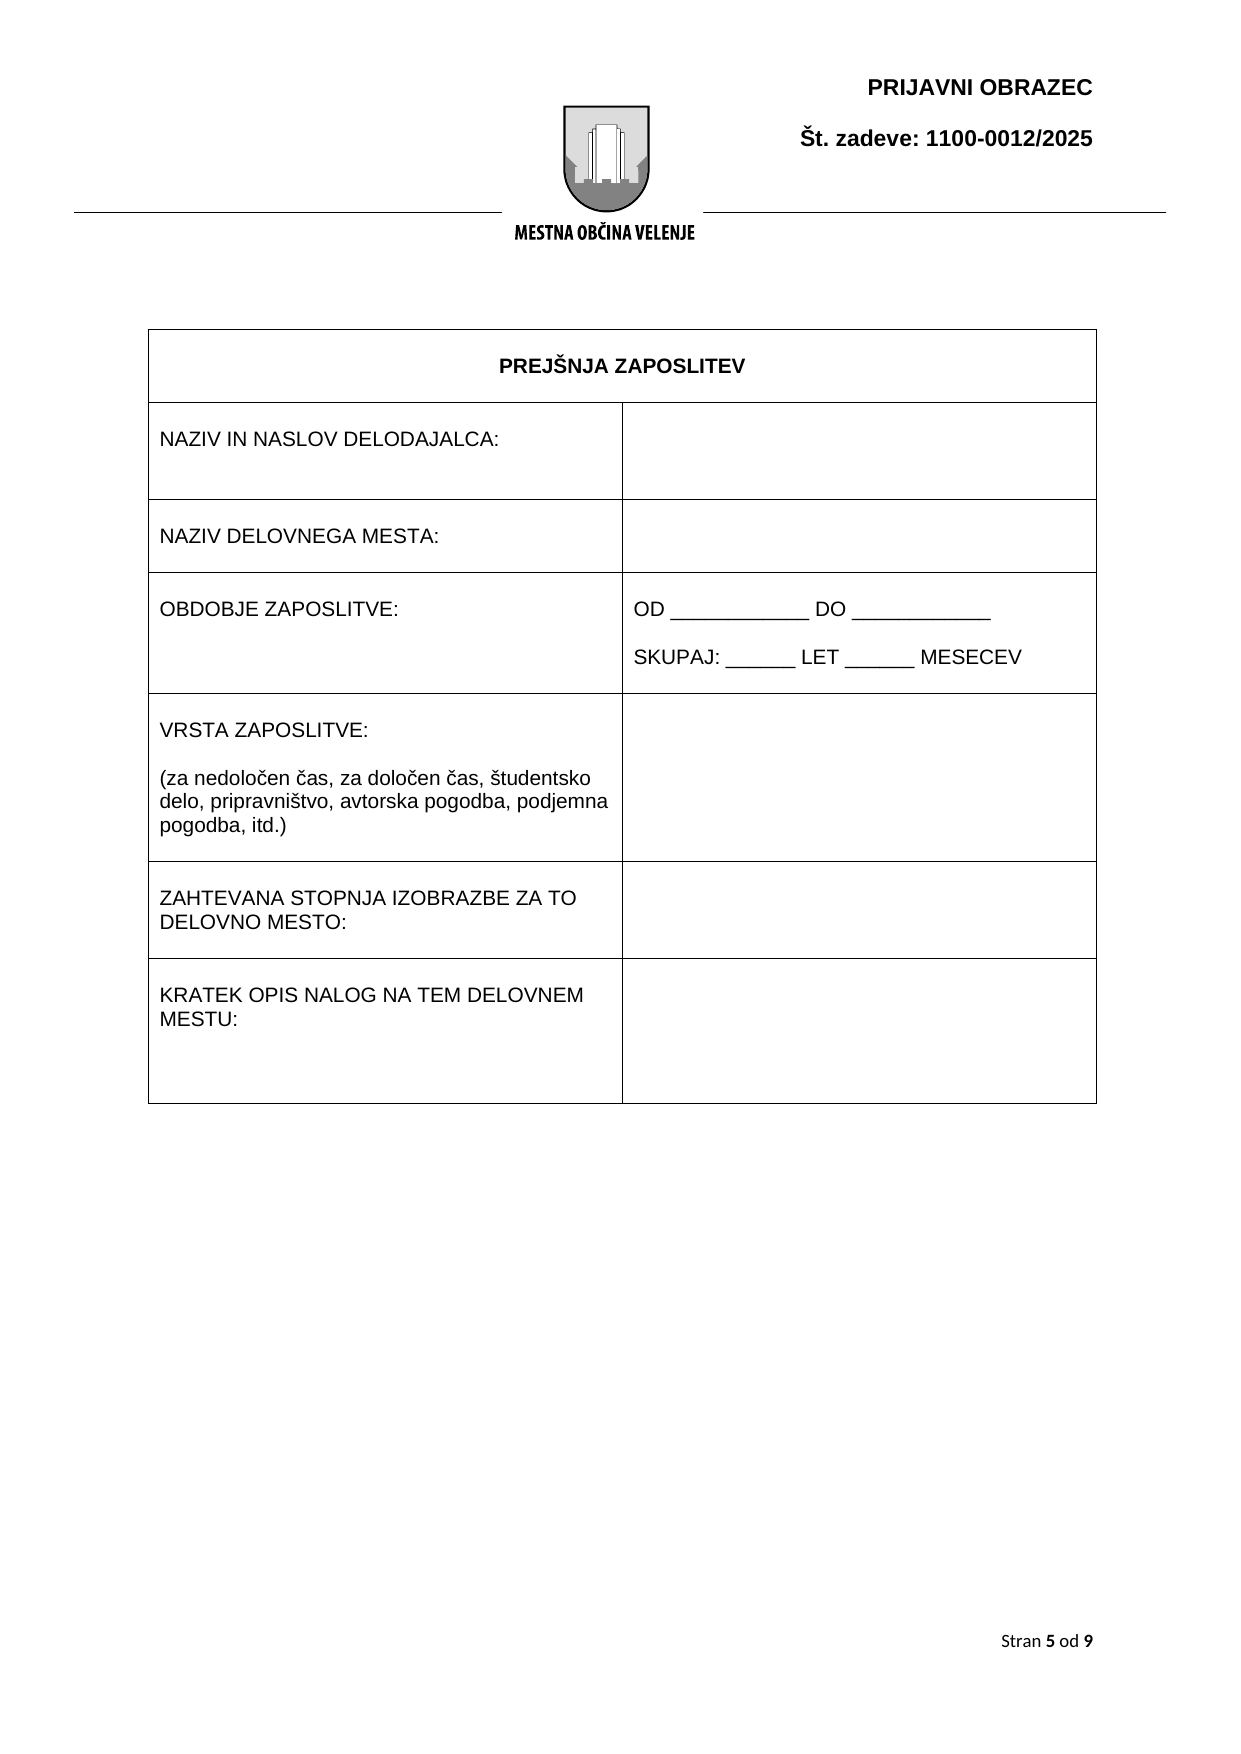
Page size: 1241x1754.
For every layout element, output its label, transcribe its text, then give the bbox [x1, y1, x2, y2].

table_cell [623, 694, 1096, 861]
table_cell ZAHTEVANA STOPNJA IZOBRAZBE ZA TO DELOVNO MESTO: [149, 862, 622, 958]
table_cell OD ____________ DO ____________ SKUPAJ: ______ LET ______ MESECEV [623, 573, 1096, 692]
table_cell KRATEK OPIS NALOG NA TEM DELOVNEM MESTU: [149, 959, 622, 1103]
table_cell [623, 959, 1096, 1103]
table_header PREJŠNJA ZAPOSLITEV [149, 330, 1096, 402]
table_cell [623, 862, 1096, 958]
table_cell VRSTA ZAPOSLITVE: (za nedoločen čas, za določen čas, študentsko delo, pripravništvo, avtorska pogodba, podjemna pogodba, itd.) [149, 694, 622, 861]
table_cell NAZIV DELOVNEGA MESTA: [149, 500, 622, 572]
table_cell NAZIV IN NASLOV DELODAJALCA: [149, 403, 622, 499]
table_cell OBDOBJE ZAPOSLITVE: [149, 573, 622, 692]
table_cell [623, 403, 1096, 499]
table_cell [623, 500, 1096, 572]
